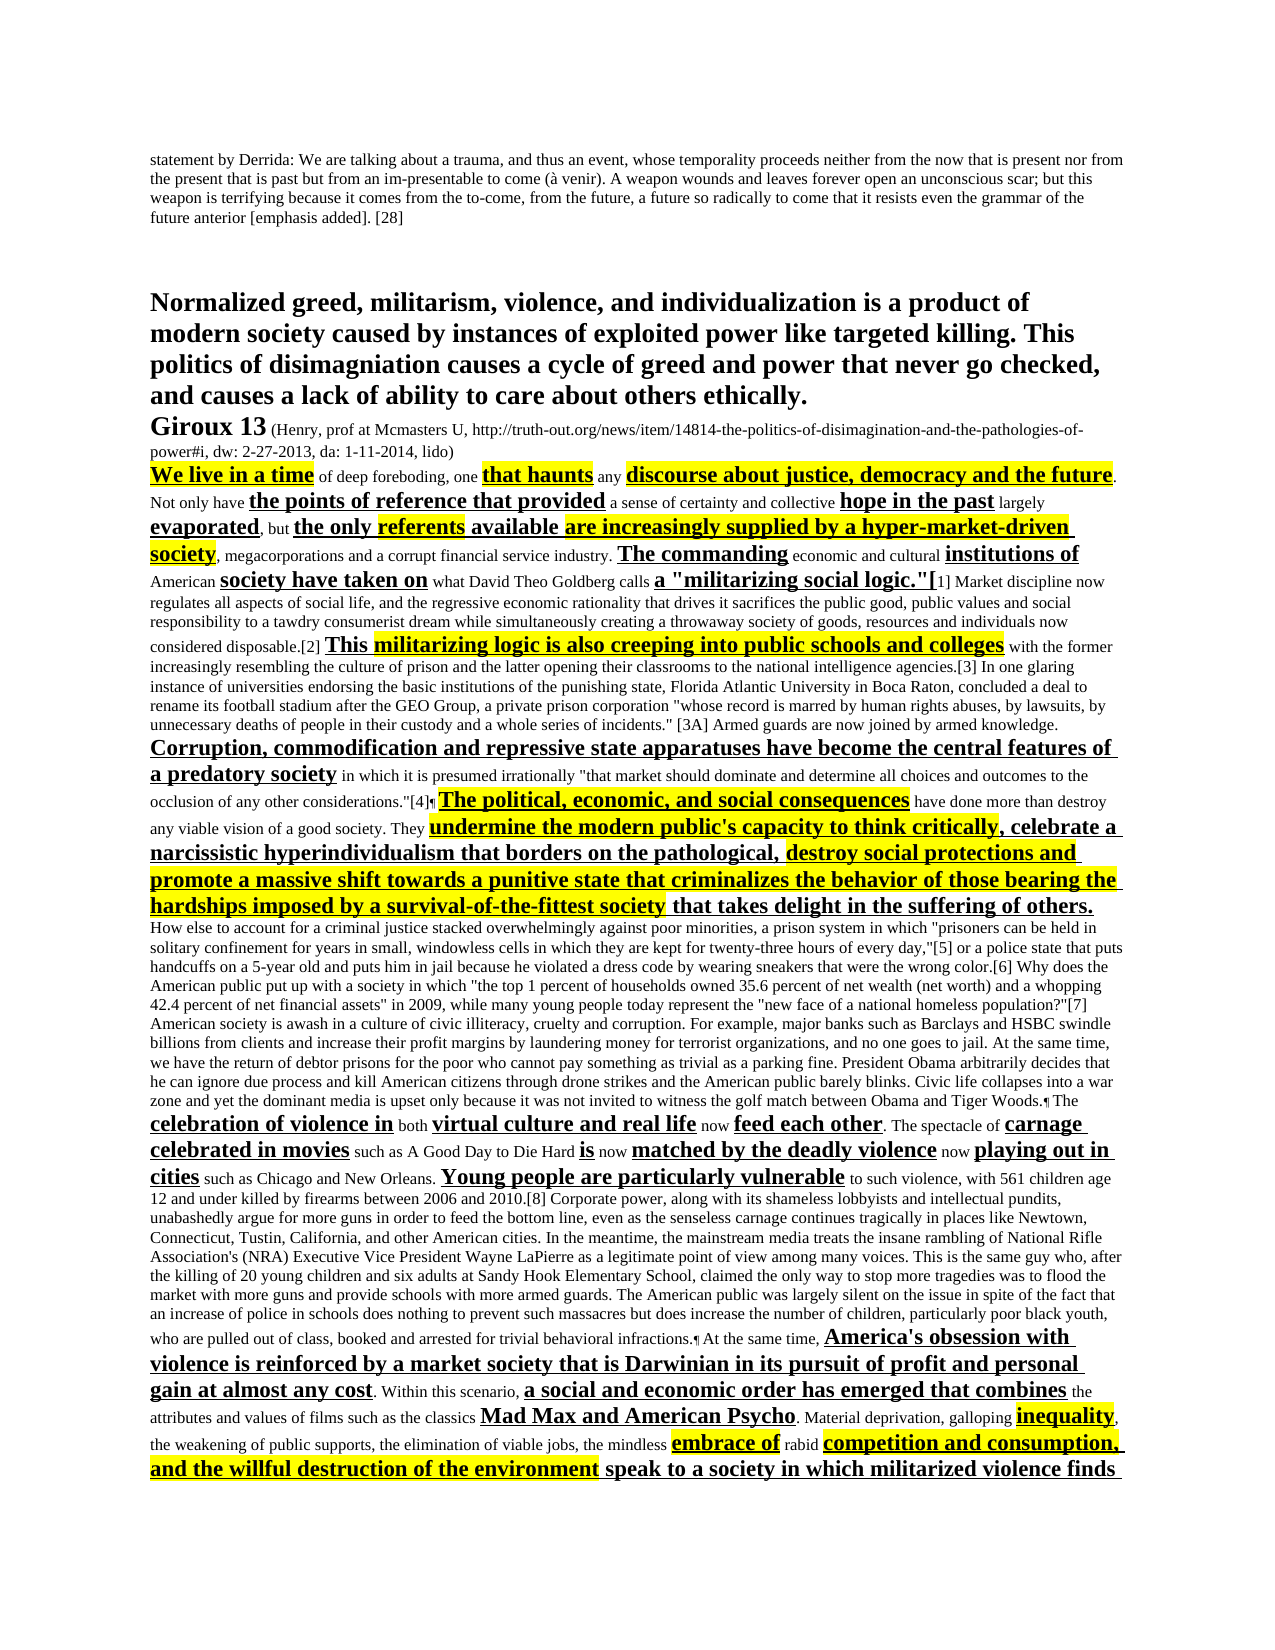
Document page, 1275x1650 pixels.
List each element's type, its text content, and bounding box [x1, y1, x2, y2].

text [150, 461, 1125, 1481]
text Giroux 13 (Henry, prof at Mcmasters U, http://truth-out.org/news/item/14814-the-politics-of-disimagination-and-the-pathologies-of-power#i, dw: 2-27-2013, da: 1-11-2014, lido) [150, 410, 1125, 461]
subtitle Normalized greed, militarism, violence, and individualization is a product of modern society caused by instances of exploited power like targeted killing. This politics of disimagniation causes a cycle of greed and power that never go checked, and causes a lack of ability to care about others ethically. [150, 286, 1125, 410]
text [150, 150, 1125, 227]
